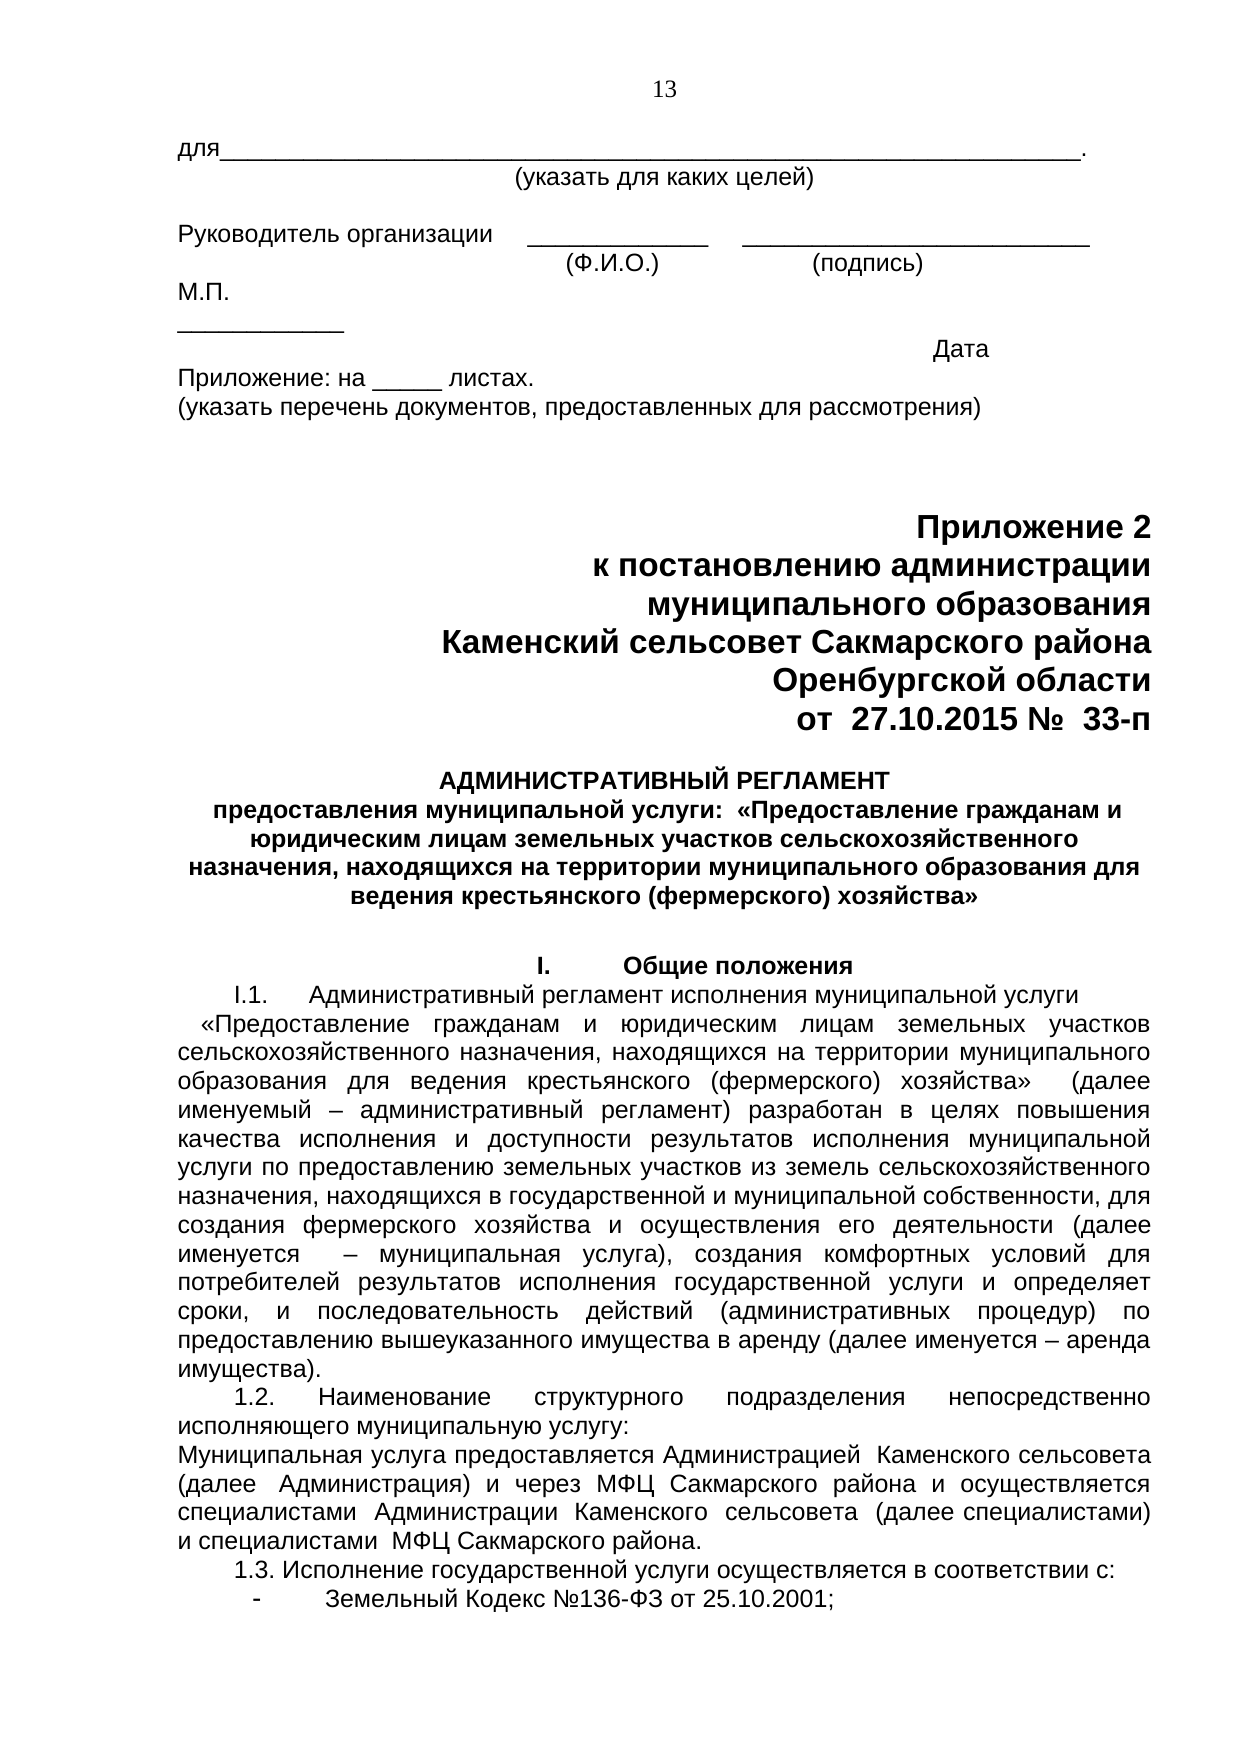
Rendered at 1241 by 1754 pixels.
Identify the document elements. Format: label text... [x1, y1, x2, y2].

text от 27.10.2015 № 33-п [177, 699, 1152, 737]
text Приложение 2 [177, 507, 1152, 545]
text (Ф.И.О.) (подпись) [177, 248, 1152, 277]
text для______________________________________________________________. [177, 133, 1152, 162]
text (указать перечень документов, предоставленных для рассмотрения) [177, 392, 1152, 420]
text предоставления муниципальной услуги: «Предоставление гражданам и юридическим лицам земельных участков сельскохозяйственного назначения, находящихся на территории муниципального образования для ведения крестьянского (фермерского) хозяйства» [177, 795, 1152, 910]
list Административный регламент исполнения муниципальной услуги [233, 980, 1152, 1008]
text Муниципальная услуга предоставляется Администрацией Каменского сельсовета (далее Администрация) и через МФЦ Сакмарского района и осуществляется специалистами Администрации Каменского сельсовета (далее специалистами) и специалистами МФЦ Сакмарского района. [177, 1440, 1152, 1555]
text М.П. ____________ [177, 277, 1152, 334]
text АДМИНИСТРАТИВНЫЙ РЕГЛАМЕНТ [177, 766, 1152, 795]
list Земельный Кодекс №136-ФЗ от 25.10.2001; [177, 1583, 1152, 1612]
text Каменский сельсовет Сакмарского района [177, 622, 1152, 660]
text Приложение: на _____ листах. [177, 363, 1152, 392]
text (указать для каких целей) [177, 162, 1152, 190]
text 1.3. Исполнение государственной услуги осуществляется в соответствии с: [177, 1555, 1152, 1583]
list Общие положения [177, 951, 1152, 980]
text Оренбургской области [177, 660, 1152, 699]
text Руководитель организации _____________ _________________________ [177, 219, 1152, 248]
text «Предоставление гражданам и юридическим лицам земельных участков сельскохозяйственного назначения, находящихся на территории муниципального образования для ведения крестьянского (фермерского) хозяйства» (далее именуемый – административный регламент) разработан в целях повышения качества исполнения и доступности результатов исполнения муниципальной услуги по предоставлению земельных участков из земель сельскохозяйственного назначения, находящихся в государственной и муниципальной собственности, для создания фермерского хозяйства и осуществления его деятельности (далее именуется – муниципальная услуга), создания комфортных условий для потребителей результатов исполнения государственной услуги и определяет сроки, и последовательность действий (административных процедур) по предоставлению вышеуказанного имущества в аренду (далее именуется – аренда имущества). [177, 1008, 1152, 1382]
text 1.2. Наименование структурного подразделения непосредственно исполняющего муниципальную услугу: [177, 1382, 1152, 1440]
text к постановлению администрации [177, 545, 1152, 583]
text муниципального образования [177, 583, 1152, 622]
text Дата [177, 334, 1152, 363]
